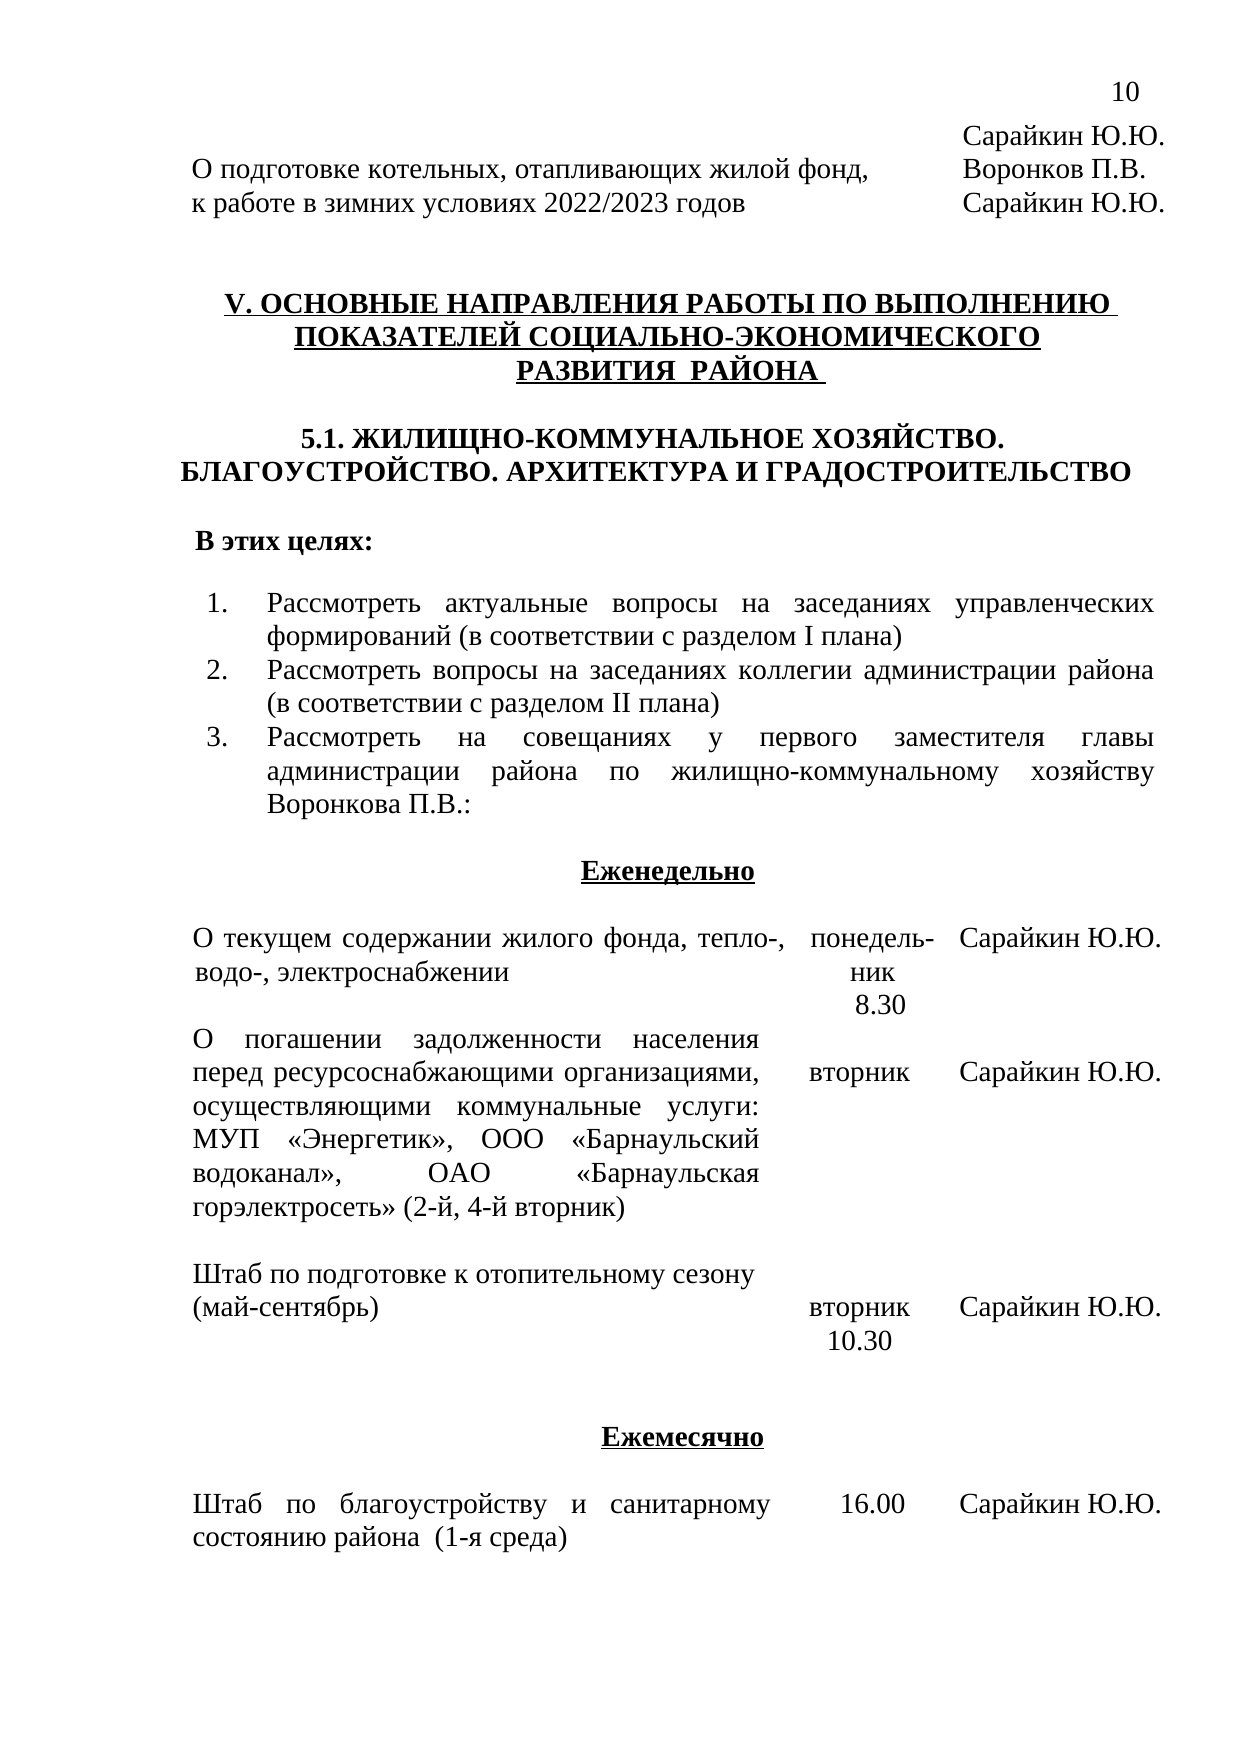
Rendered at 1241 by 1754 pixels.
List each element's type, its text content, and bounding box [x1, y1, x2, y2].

table_cell 16.00 [771, 1486, 948, 1620]
table_cell Сарайкин Ю.Ю. [948, 1486, 1199, 1620]
text Еженедельно [195, 853, 1140, 887]
table_cell Рассмотреть на совещаниях у первого заместителя главы администрации района по жилищно-коммунальному хозяйству Воронкова П.В.: [255, 719, 1166, 820]
table_header Рассмотреть актуальные вопросы на заседаниях управленческих формирований (в соответствии с разделом I плана) [255, 585, 1166, 652]
text В этих целях: [195, 523, 1155, 556]
text РАЗВИТИЯ РАЙОНА [195, 353, 1140, 386]
table_cell Рассмотреть вопросы на заседаниях коллегии администрации района (в соответствии с разделом II плана) [255, 652, 1166, 719]
table_cell 2. [195, 652, 255, 719]
table_header 1. [195, 585, 255, 652]
table_header 5.1. ЖИЛИЩНО-КОММУНАЛЬНОЕ ХОЗЯЙСТВО. БЛАГОУСТРОЙСТВО. АРХИТЕКТУРА И ГРАДОСТРОИТЕЛЬСТВО [184, 420, 1184, 489]
table_header О текущем содержании жилого фонда, тепло-, водо-, электроснабжении О погашении задолженности населения перед ресурсоснабжающими организациями, осуществляющими коммунальные услуги: МУП «Энергетик», ООО «Барнаульский водоканал», ОАО «Барнаульская горэлектросеть» (2-й, 4-й вторник) Штаб по подготовке к отопительному сезону (май-сентябрь) [181, 920, 771, 1390]
text V. ОСНОВНЫЕ НАПРАВЛЕНИЯ РАБОТЫ ПО ВЫПОЛНЕНИЮ [195, 286, 1140, 319]
text ПОКАЗАТЕЛЕЙ СОЦИАЛЬНО-ЭКОНОМИЧЕСКОГО [195, 319, 1140, 353]
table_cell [889, 118, 1240, 219]
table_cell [180, 118, 889, 219]
table_cell Штаб по благоустройству и санитарному состоянию района (1-я среда) [181, 1486, 771, 1620]
table_header понедель- ник 8.30 вторник вторник 10.30 [771, 920, 948, 1390]
table_cell Ежемесячно [181, 1390, 1184, 1486]
table_header Сарайкин Ю.Ю. Сарайкин Ю.Ю. Сарайкин Ю.Ю. [948, 920, 1228, 1390]
table_cell 3. [195, 719, 255, 820]
